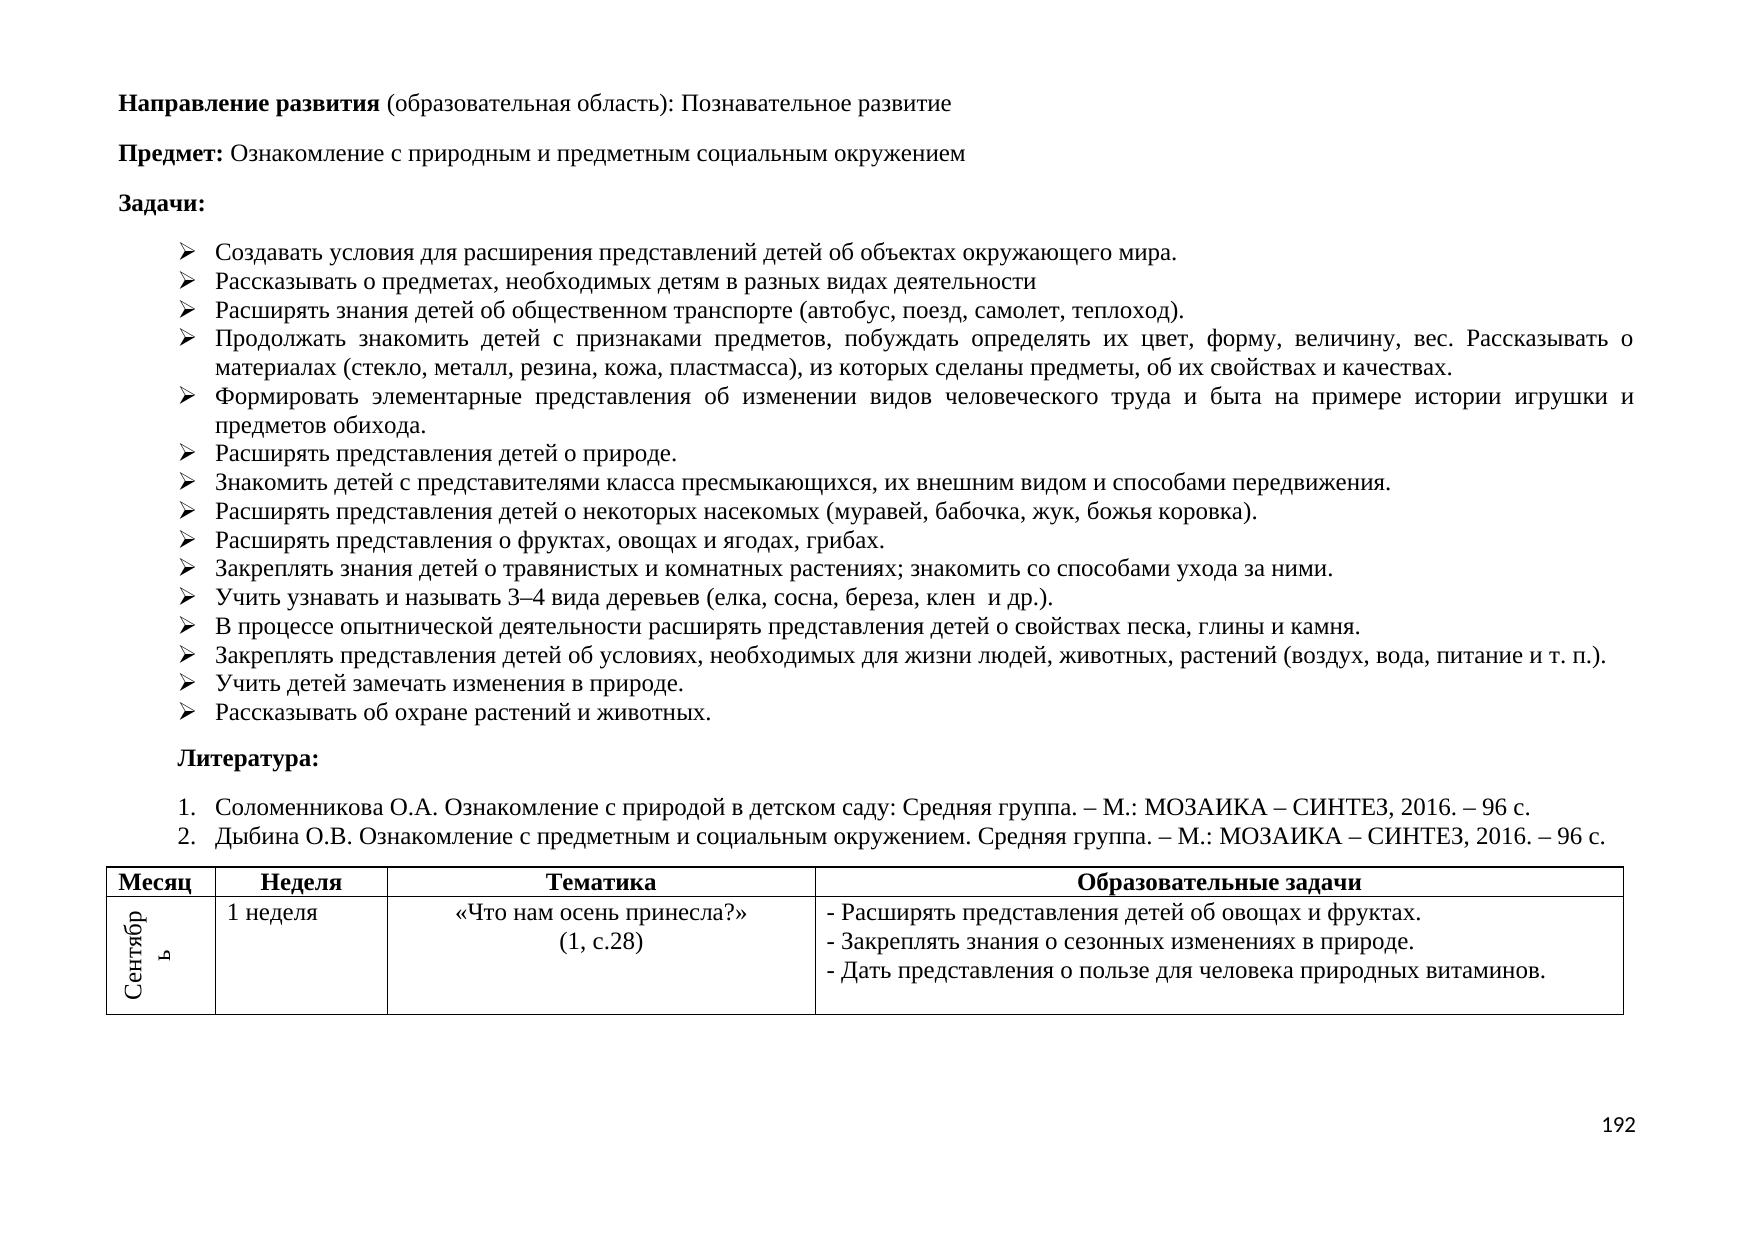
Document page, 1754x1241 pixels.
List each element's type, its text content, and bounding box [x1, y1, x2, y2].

list Расширять представления детей о некоторых насекомых (муравей, бабочка, жук, божья коровка). [177, 496, 1636, 525]
list Формировать элементарные представления об изменении видов человеческого труда и быта на примере истории игрушки и предметов обихода. [177, 381, 1636, 438]
text Литература: [177, 743, 1636, 771]
list Закреплять знания детей о травянистых и комнатных растениях; знакомить со способами ухода за ними. [177, 553, 1636, 582]
list Расширять представления о фруктах, овощах и ягодах, грибах. [177, 525, 1636, 553]
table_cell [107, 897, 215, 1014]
list Дыбина О.В. Ознакомление с предметным и социальным окружением. Средняя группа. – М.: МОЗАИКА – СИНТЕЗ, 2016. – 96 с. [177, 821, 1636, 850]
text Направление развития (образовательная область): Познавательное развитие [118, 88, 1636, 117]
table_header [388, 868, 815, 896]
list Продолжать знакомить детей с признаками предметов, побуждать определять их цвет, форму, величину, вес. Рассказывать о материалах (стекло, металл, резина, кожа, пластмасса), из которых сделаны предметы, об их свойствах и качествах. [177, 323, 1636, 381]
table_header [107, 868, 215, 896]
text Задачи: [118, 188, 1636, 216]
list Учить детей замечать изменения в природе. [177, 668, 1636, 697]
list Расширять представления детей о природе. [177, 438, 1636, 467]
list Рассказывать об охране растений и животных. [177, 697, 1636, 726]
list Создавать условия для расширения представлений детей об объектах окружающего мира. [177, 237, 1636, 266]
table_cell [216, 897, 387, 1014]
list Расширять знания детей об общественном транспорте (автобус, поезд, самолет, теплоход). [177, 295, 1636, 323]
list Знакомить детей с представителями класса пресмыкающихся, их внешним видом и способами передвижения. [177, 467, 1636, 496]
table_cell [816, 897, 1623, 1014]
text Предмет: Ознакомление с природным и предметным социальным окружением [118, 138, 1636, 167]
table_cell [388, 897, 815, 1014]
list В процессе опытнической деятельности расширять представления детей о свойствах песка, глины и камня. [177, 611, 1636, 640]
list Рассказывать о предметах, необходимых детям в разных видах деятельности [177, 266, 1636, 295]
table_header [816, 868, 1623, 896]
list Закреплять представления детей об условиях, необходимых для жизни людей, животных, растений (воздух, вода, питание и т. п.). [177, 640, 1636, 668]
list Соломенникова О.А. Ознакомление с природой в детском саду: Средняя группа. – М.: МОЗАИКА – СИНТЕЗ, 2016. – 96 с. [177, 792, 1636, 821]
list Учить узнавать и называть 3–4 вида деревьев (елка, сосна, береза, клен и др.). [177, 582, 1636, 611]
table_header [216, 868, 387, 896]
